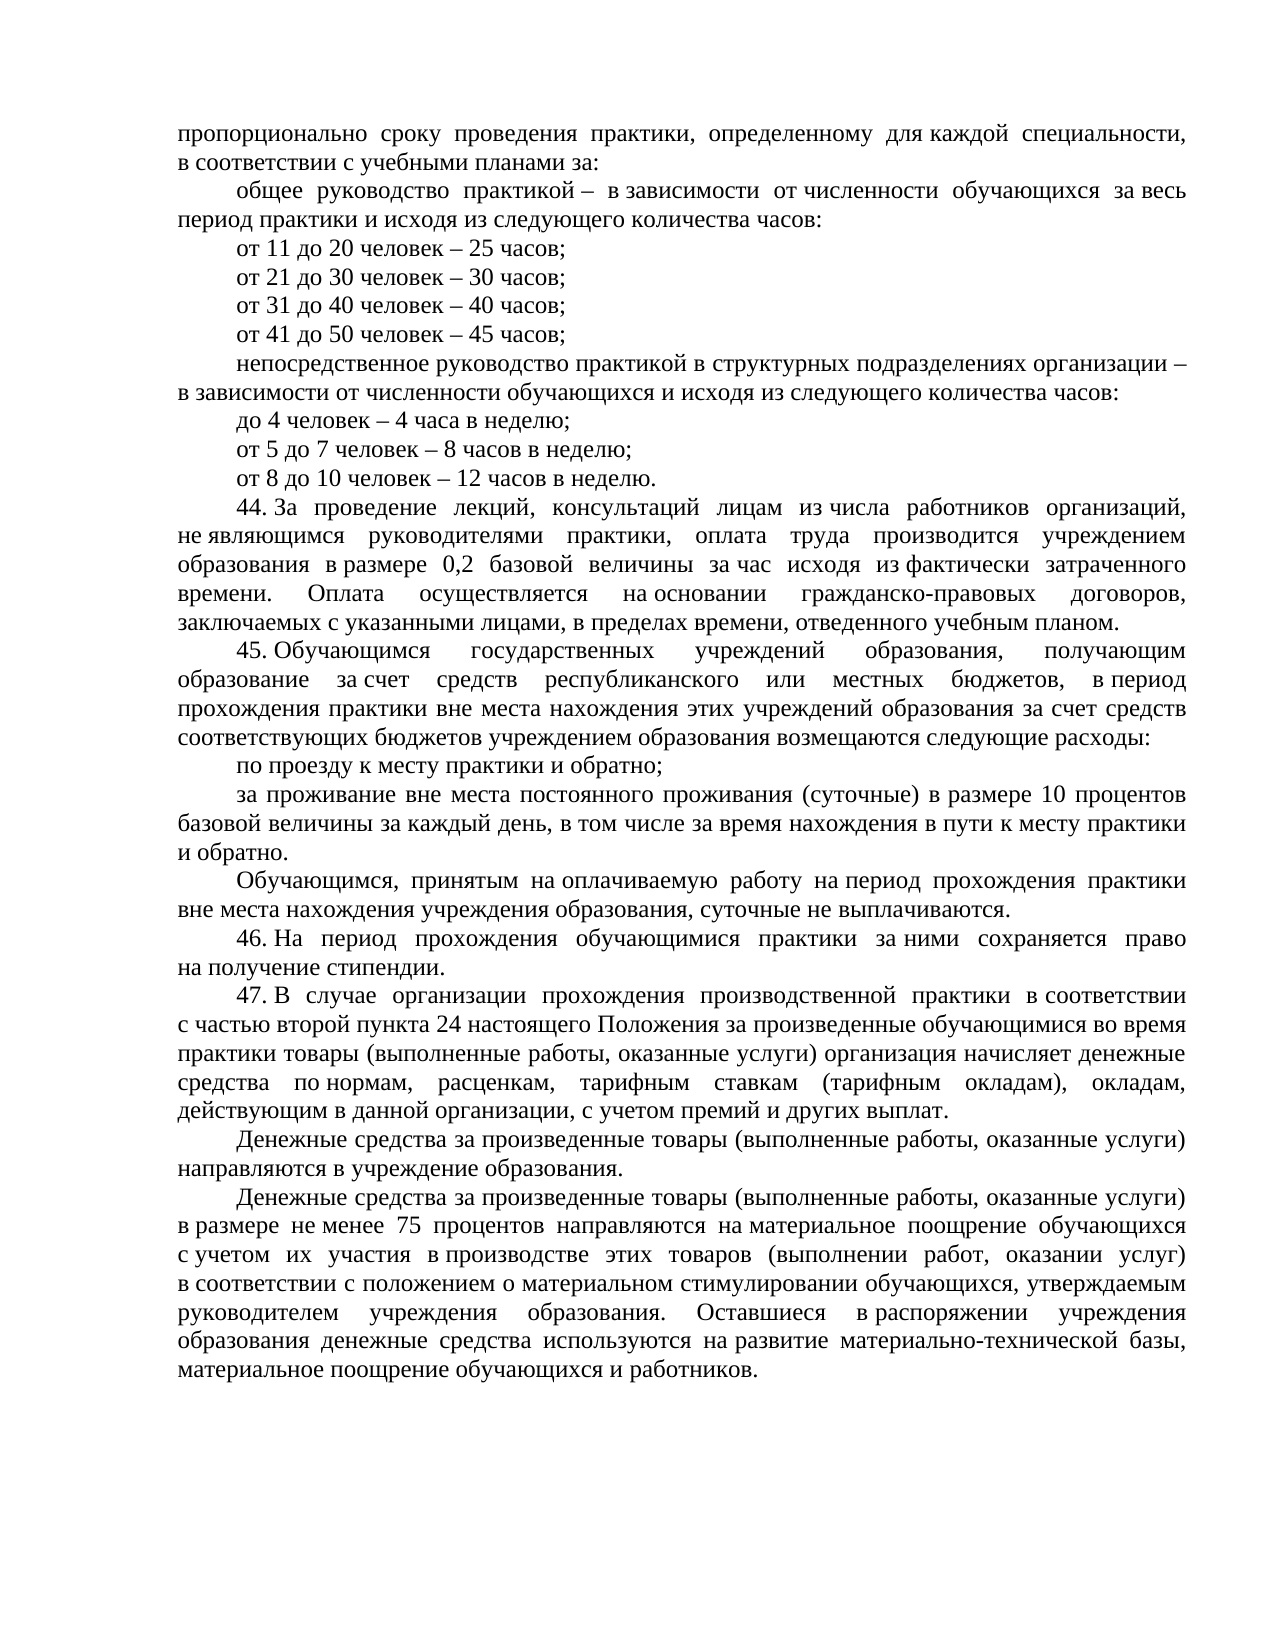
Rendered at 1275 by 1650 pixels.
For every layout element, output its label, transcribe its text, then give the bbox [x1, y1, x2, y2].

text 46. На период прохождения обучающимися практики за ними сохраняется право на получение стипендии. [177, 923, 1186, 981]
text 44. За проведение лекций, консультаций лицам из числа работников организаций, не являющимся руководителями практики, оплата труда производится учреждением образования в размере 0,2 базовой величины за час исходя из фактически затраченного времени. Оплата осуществляется на основании гражданско-правовых договоров, заключаемых с указанными лицами, в пределах времени, отведенного учебным планом. [177, 492, 1186, 636]
text до 4 человек – 4 часа в неделю; [177, 406, 1186, 434]
text за проживание вне места постоянного проживания (суточные) в размере 10 процентов базовой величины за каждый день, в том числе за время нахождения в пути к месту практики и обратно. [177, 779, 1186, 866]
text Обучающимся, принятым на оплачиваемую работу на период прохождения практики вне места нахождения учреждения образования, суточные не выплачиваются. [177, 866, 1186, 923]
text 47. В случае организации прохождения производственной практики в соответствии с частью второй пункта 24 настоящего Положения за произведенные обучающимися во время практики товары (выполненные работы, оказанные услуги) организация начисляет денежные средства по нормам, расценкам, тарифным ставкам (тарифным окладам), окладам, действующим в данной организации, с учетом премий и других выплат. [177, 981, 1186, 1124]
text Денежные средства за произведенные товары (выполненные работы, оказанные услуги) направляются в учреждение образования. [177, 1124, 1186, 1182]
text от 11 до 20 человек – 25 часов; [177, 233, 1186, 262]
text от 8 до 10 человек – 12 часов в неделю. [177, 463, 1186, 492]
text от 41 до 50 человек – 45 часов; [177, 319, 1186, 348]
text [177, 118, 1186, 176]
text непосредственное руководство практикой в структурных подразделениях организации – в зависимости от численности обучающихся и исходя из следующего количества часов: [177, 348, 1186, 406]
text 45. Обучающимся государственных учреждений образования, получающим образование за счет средств республиканского или местных бюджетов, в период прохождения практики вне места нахождения этих учреждений образования за счет средств соответствующих бюджетов учреждением образования возмещаются следующие расходы: [177, 636, 1186, 751]
text от 5 до 7 человек – 8 часов в неделю; [177, 434, 1186, 463]
text по проезду к месту практики и обратно; [177, 751, 1186, 779]
text от 21 до 30 человек – 30 часов; [177, 262, 1186, 291]
text общее руководство практикой – в зависимости от численности обучающихся за весь период практики и исходя из следующего количества часов: [177, 176, 1186, 233]
text Денежные средства за произведенные товары (выполненные работы, оказанные услуги) в размере не менее 75 процентов направляются на материальное поощрение обучающихся с учетом их участия в производстве этих товаров (выполнении работ, оказании услуг) в соответствии с положением о материальном стимулировании обучающихся, утверждаемым руководителем учреждения образования. Оставшиеся в распоряжении учреждения образования денежные средства используются на развитие материально-технической базы, материальное поощрение обучающихся и работников. [177, 1182, 1186, 1383]
text от 31 до 40 человек – 40 часов; [177, 291, 1186, 319]
